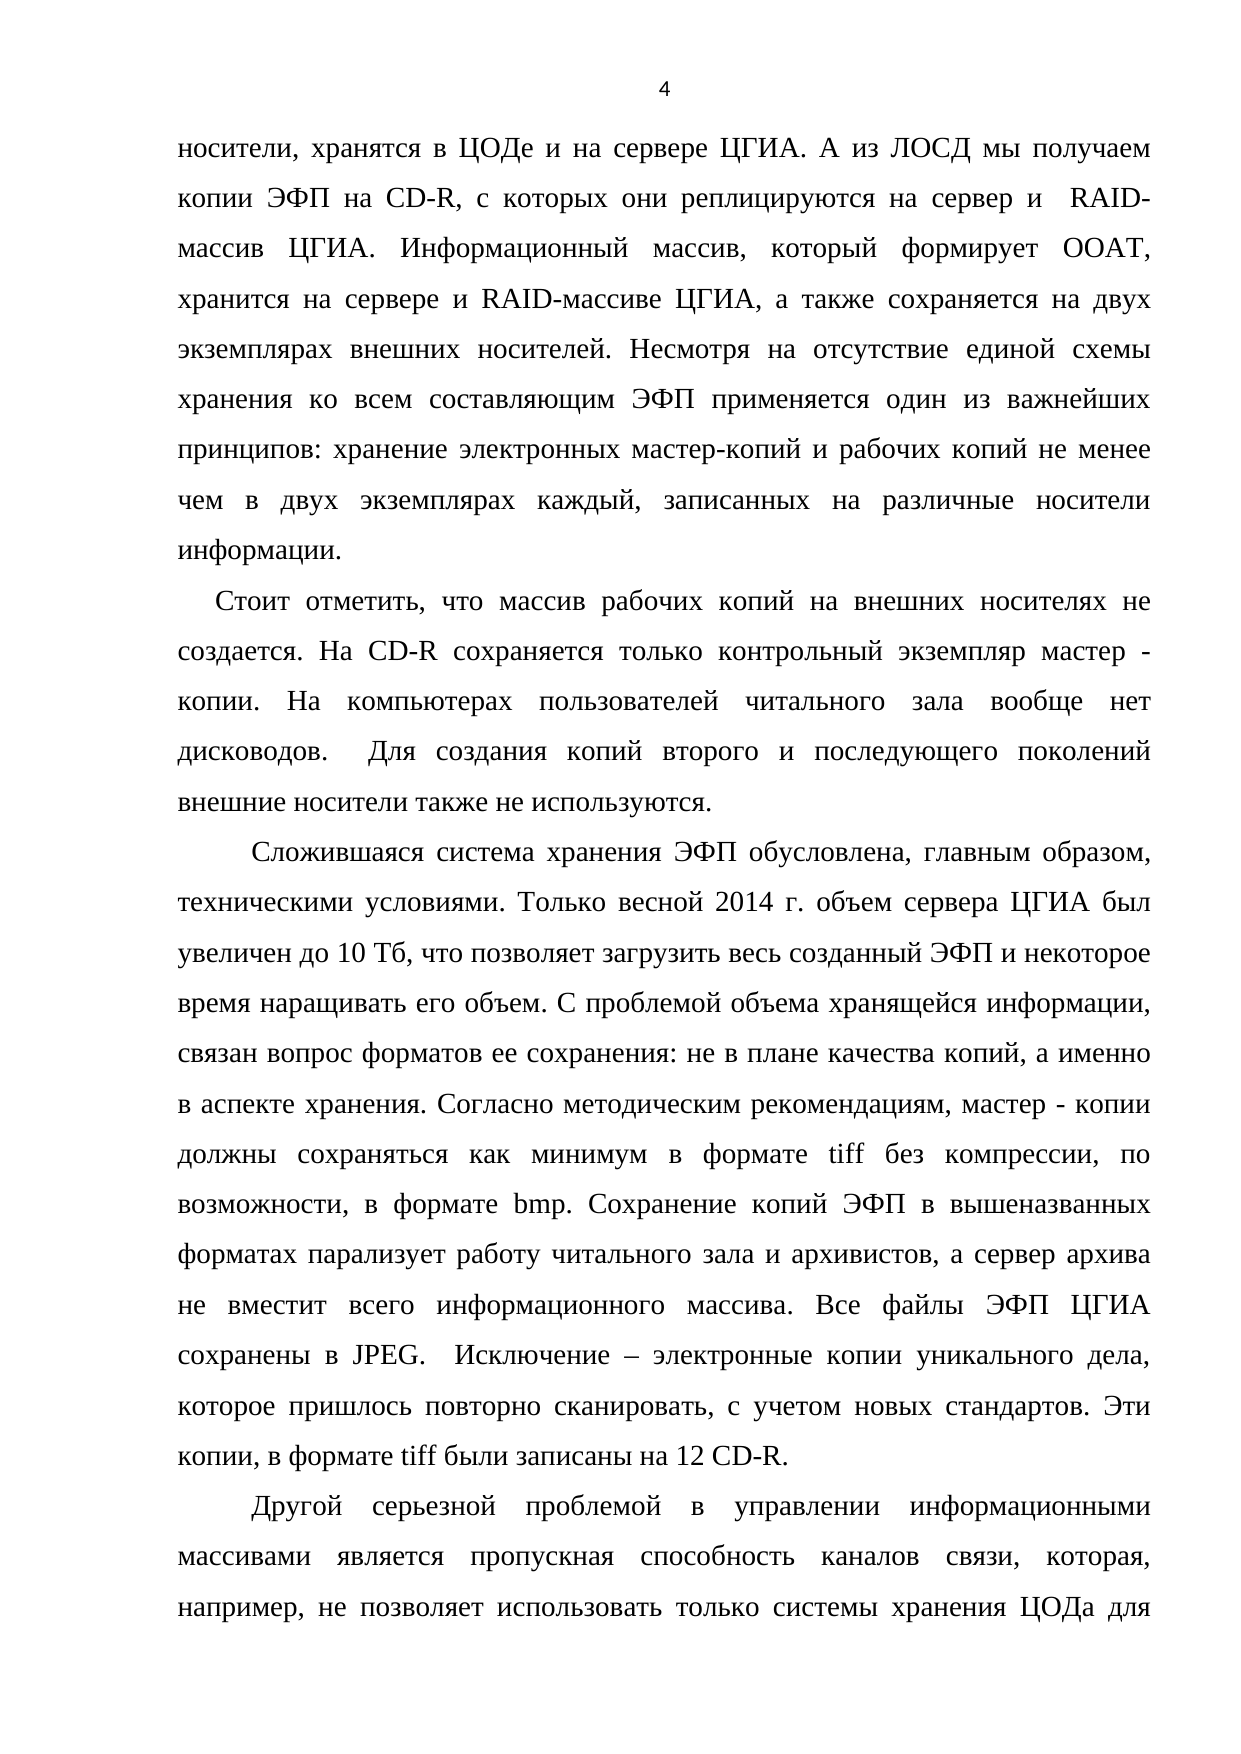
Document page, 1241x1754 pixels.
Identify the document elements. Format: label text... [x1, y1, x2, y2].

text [177, 1488, 1152, 1622]
text Сложившаяся система хранения ЭФП обусловлена, главным образом, техническими условиями. Только весной 2014 г. объем сервера ЦГИА был увеличен до 10 Тб, что позволяет загрузить весь созданный ЭФП и некоторое время наращивать его объем. С проблемой объема хранящейся информации, связан вопрос форматов ее сохранения: не в плане качества копий, а именно в аспекте хранения. Согласно методическим рекомендациям, мастер - копии должны сохраняться как минимум в формате tiff без компрессии, по возможности, в формате bmp. Сохранение копий ЭФП в вышеназванных форматах парализует работу читального зала и архивистов, а сервер архива не вместит всего информационного массива. Все файлы ЭФП ЦГИА сохранены в JPEG. Исключение – электронные копии уникального дела, которое пришлось повторно сканировать, с учетом новых стандартов. Эти копии, в формате tiff были записаны на 12 CD-R. [177, 834, 1152, 1471]
text Стоит отметить, что массив рабочих копий на внешних носителях не создается. На CD-R сохраняется только контрольный экземпляр мастер - копии. На компьютерах пользователей читального зала вообще нет дисководов. Для создания копий второго и последующего поколений внешние носители также не используются. [177, 583, 1152, 817]
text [177, 130, 1152, 566]
